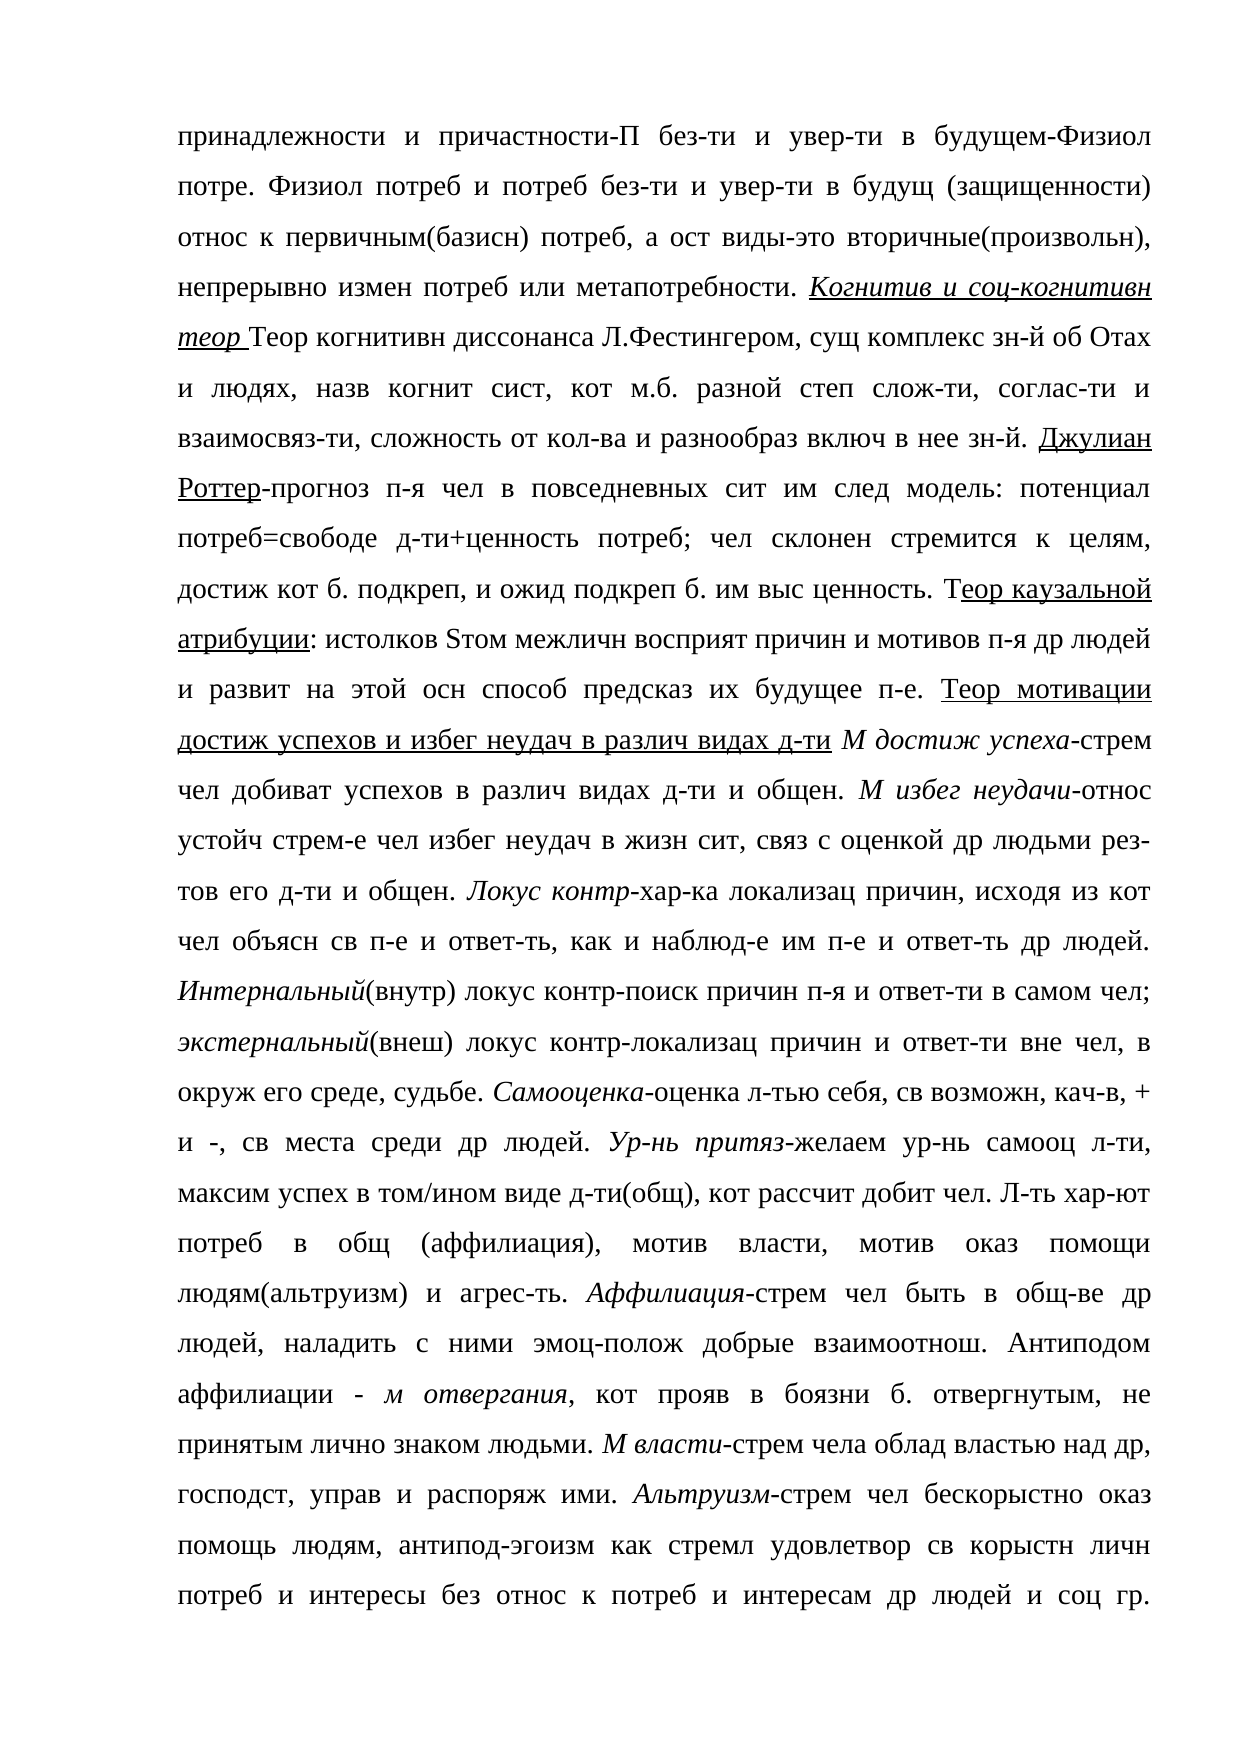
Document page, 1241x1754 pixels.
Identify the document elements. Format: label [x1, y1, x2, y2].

text [177, 118, 1152, 1611]
